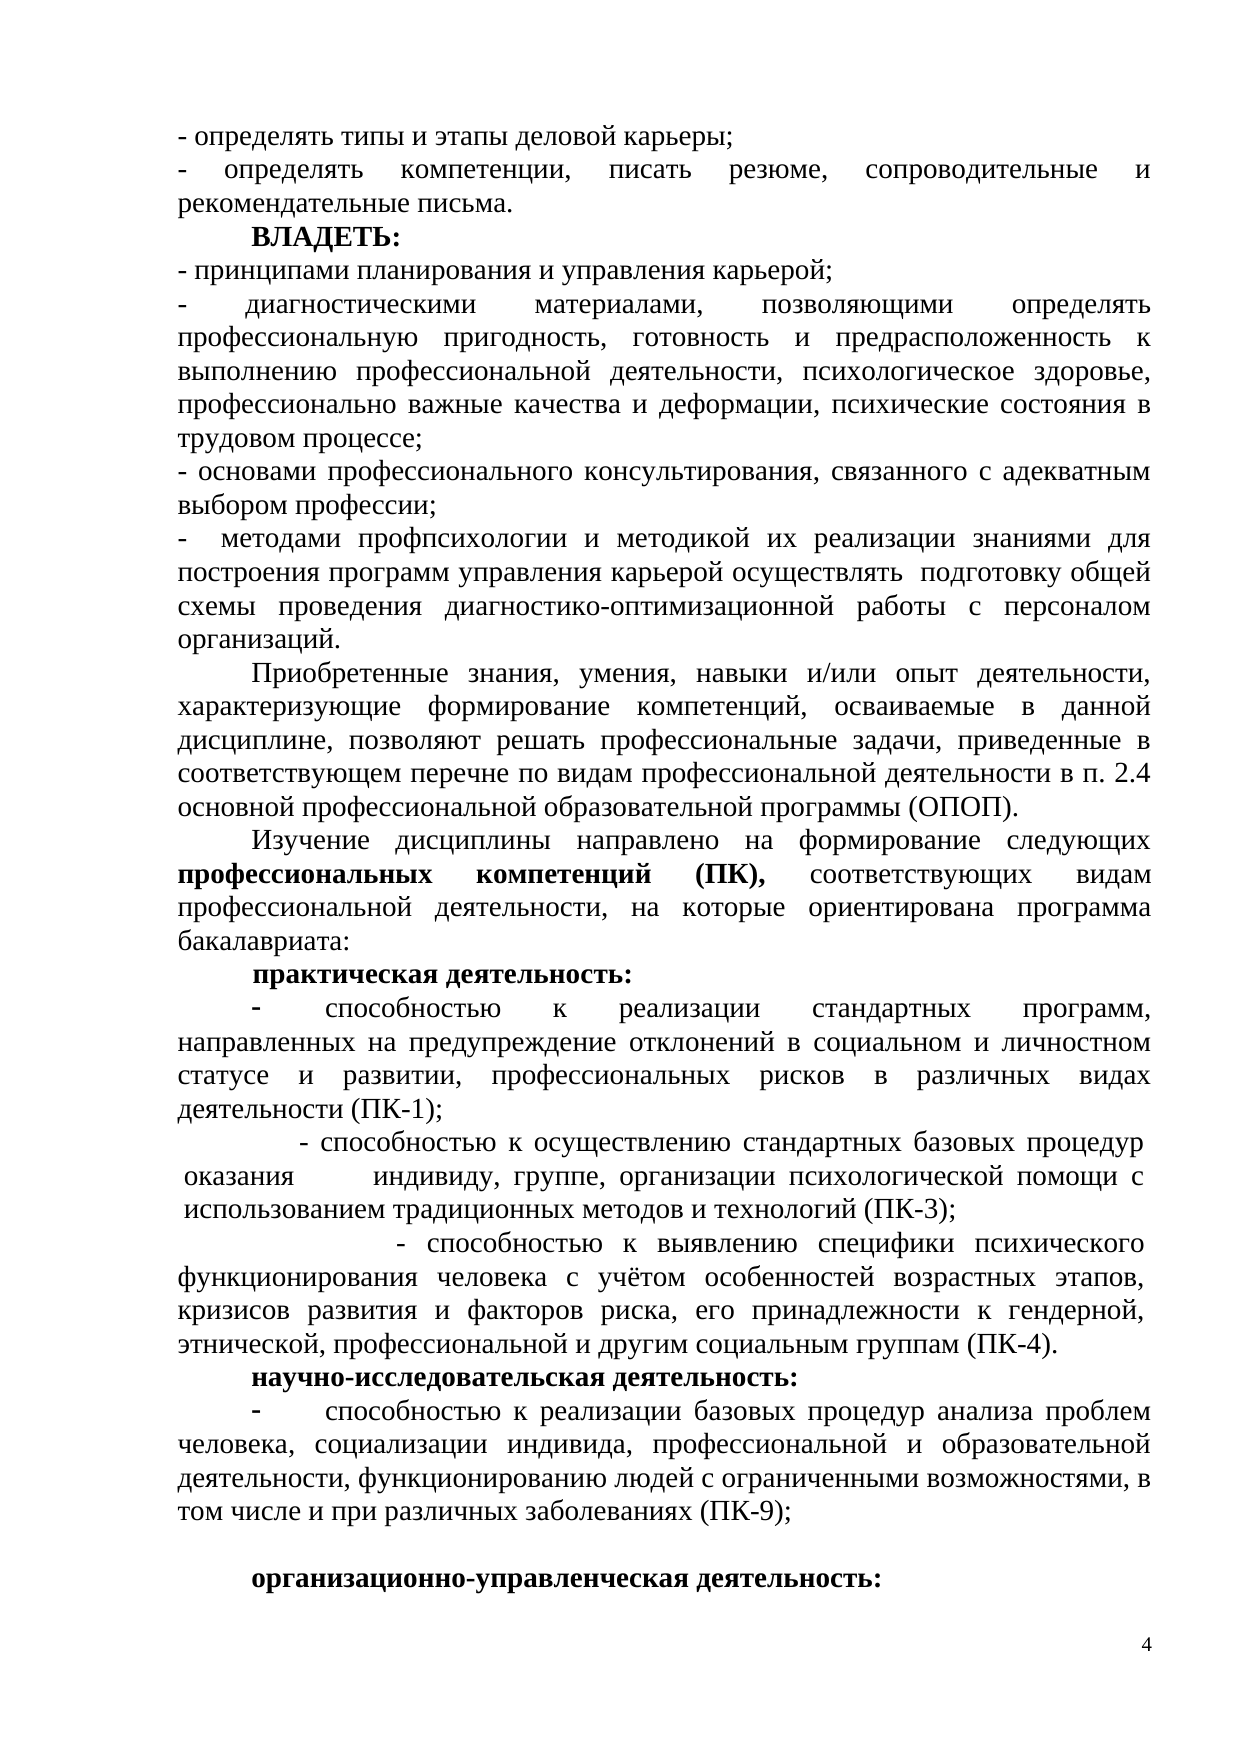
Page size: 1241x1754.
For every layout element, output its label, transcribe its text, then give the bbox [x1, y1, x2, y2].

text - методами профпсихологии и методикой их реализации знаниями для построения программ управления карьерой осуществлять подготовку общей схемы проведения диагностико-оптимизационной работы с персоналом организаций. [177, 521, 1152, 655]
text - принципами планирования и управления карьерой; [177, 252, 1152, 286]
text - способностью к осуществлению стандартных базовых процедур оказания индивиду, группе, организации психологической помощи с использованием традиционных методов и технологий (ПК-3); [183, 1124, 1145, 1225]
text - основами профессионального консультирования, связанного с адекватным выбором профессии; [177, 453, 1152, 521]
text организационно-управленческая деятельность: [251, 1561, 1152, 1594]
text практическая деятельность: [177, 957, 1152, 990]
text Изучение дисциплины направлено на формирование следующих профессиональных компетенций (ПК), соответствующих видам профессиональной деятельности, на которые ориентирована программа бакалавриата: [177, 822, 1152, 957]
list способностью к реализации стандартных программ, направленных на предупреждение отклонений в социальном и личностном статусе и развитии, профессиональных рисков в различных видах деятельности (ПК-1); [177, 990, 1152, 1124]
text - способностью к выявлению специфики психического функционирования человека с учётом особенностей возрастных этапов, кризисов развития и факторов риска, его принадлежности к гендерной, этнической, профессиональной и другим социальным группам (ПК-4). [177, 1225, 1145, 1359]
list способностью к реализации базовых процедур анализа проблем человека, социализации индивида, профессиональной и образовательной деятельности, функционированию людей с ограниченными возможностями, в том числе и при различных заболеваниях (ПК-9); [177, 1393, 1152, 1527]
text - определять типы и этапы деловой карьеры; [177, 118, 1152, 152]
text Приобретенные знания, умения, навыки и/или опыт деятельности, характеризующие формирование компетенций, осваиваемые в данной дисциплине, позволяют решать профессиональные задачи, приведенные в соответствующем перечне по видам профессиональной деятельности в п. 2.4 основной профессиональной образовательной программы (ОПОП). [177, 655, 1152, 822]
text научно-исследовательская деятельность: [251, 1359, 1152, 1393]
text - диагностическими материалами, позволяющими определять профессиональную пригодность, готовность и предрасположенность к выполнению профессиональной деятельности, психологическое здоровье, профессионально важные качества и деформации, психические состояния в трудовом процессе; [177, 286, 1152, 453]
text - определять компетенции, писать резюме, сопроводительные и рекомендательные письма. [177, 152, 1152, 219]
text ВЛАДЕТЬ: [177, 219, 1152, 252]
